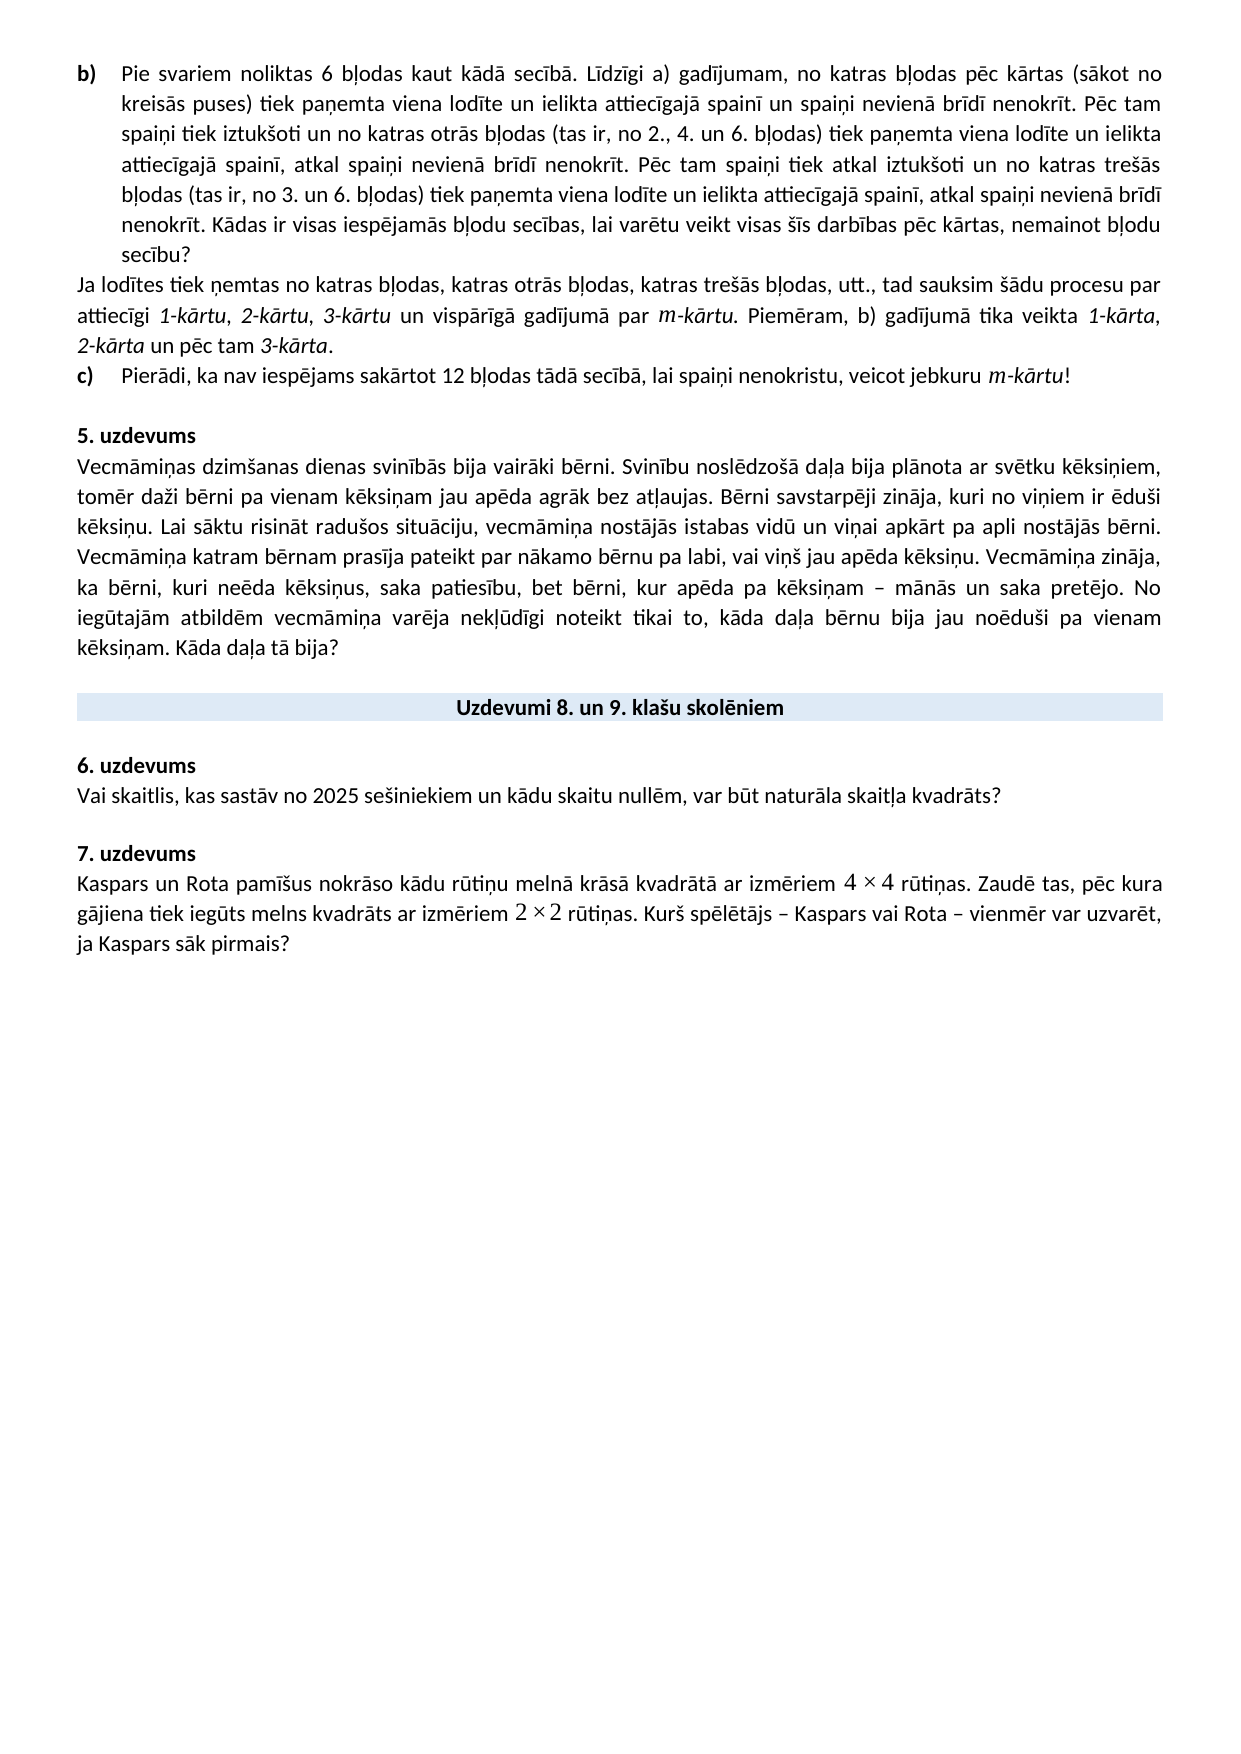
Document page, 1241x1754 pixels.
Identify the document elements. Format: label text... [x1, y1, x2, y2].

text Ja lodītes tiek ņemtas no katras bļodas, katras otrās bļodas, katras trešās bļodas, utt., tad sauksim šādu procesu par attiecīgi 1-kārtu, 2-kārtu, 3-kārtu un vispārīgā gadījumā par -kārtu. Piemēram, b) gadījumā tika veikta 1-kārta, 2-kārta un pēc tam 3-kārta. [77, 271, 1163, 359]
text 7. uzdevums [77, 839, 1163, 867]
text Kaspars un Rota pamīšus nokrāso kādu rūtiņu melnā krāsā kvadrātā ar izmēriem rūtiņas. Zaudē tas, pēc kura gājiena tiek iegūts melns kvadrāts ar izmēriem rūtiņas. Kurš spēlētājs – Kaspars vai Rota – vienmēr var uzvarēt, ja Kaspars sāk pirmais? [77, 869, 1163, 957]
list Pie svariem noliktas 6 bļodas kaut kādā secībā. Līdzīgi a) gadījumam, no katras bļodas pēc kārtas (sākot no kreisās puses) tiek paņemta viena lodīte un ielikta attiecīgajā spainī un spaiņi nevienā brīdī nenokrīt. Pēc tam spaiņi tiek iztukšoti un no katras otrās bļodas (tas ir, no 2., 4. un 6. bļodas) tiek paņemta viena lodīte un ielikta attiecīgajā spainī, atkal spaiņi nevienā brīdī nenokrīt. Pēc tam spaiņi tiek atkal iztukšoti un no katras trešās bļodas (tas ir, no 3. un 6. bļodas) tiek paņemta viena lodīte un ielikta attiecīgajā spainī, atkal spaiņi nevienā brīdī nenokrīt. Kādas ir visas iespējamās bļodu secības, lai varētu veikt visas šīs darbības pēc kārtas, nemainot bļodu secību? [77, 59, 1163, 268]
text Vai skaitlis, kas sastāv no 2025 sešiniekiem un kādu skaitu nullēm, var būt naturāla skaitļa kvadrāts? [77, 781, 1163, 809]
text Vecmāmiņas dzimšanas dienas svinībās bija vairāki bērni. Svinību noslēdzošā daļa bija plānota ar svētku kēksiņiem, tomēr daži bērni pa vienam kēksiņam jau apēda agrāk bez atļaujas. Bērni savstarpēji zināja, kuri no viņiem ir ēduši kēksiņu. Lai sāktu risināt radušos situāciju, vecmāmiņa nostājās istabas vidū un viņai apkārt pa apli nostājās bērni. Vecmāmiņa katram bērnam prasīja pateikt par nākamo bērnu pa labi, vai viņš jau apēda kēksiņu. Vecmāmiņa zināja, ka bērni, kuri neēda kēksiņus, saka patiesību, bet bērni, kur apēda pa kēksiņam – mānās un saka pretējo. No iegūtajām atbildēm vecmāmiņa varēja nekļūdīgi noteikt tikai to, kāda daļa bērnu bija jau noēduši pa vienam kēksiņam. Kāda daļa tā bija? [77, 452, 1163, 661]
text Uzdevumi 8. un 9. klašu skolēniem [77, 693, 1163, 721]
list Pierādi, ka nav iespējams sakārtot 12 bļodas tādā secībā, lai spaiņi nenokristu, veicot jebkuru -kārtu! [77, 361, 1163, 389]
text 6. uzdevums [77, 751, 1163, 779]
text 5. uzdevums [77, 422, 1163, 449]
